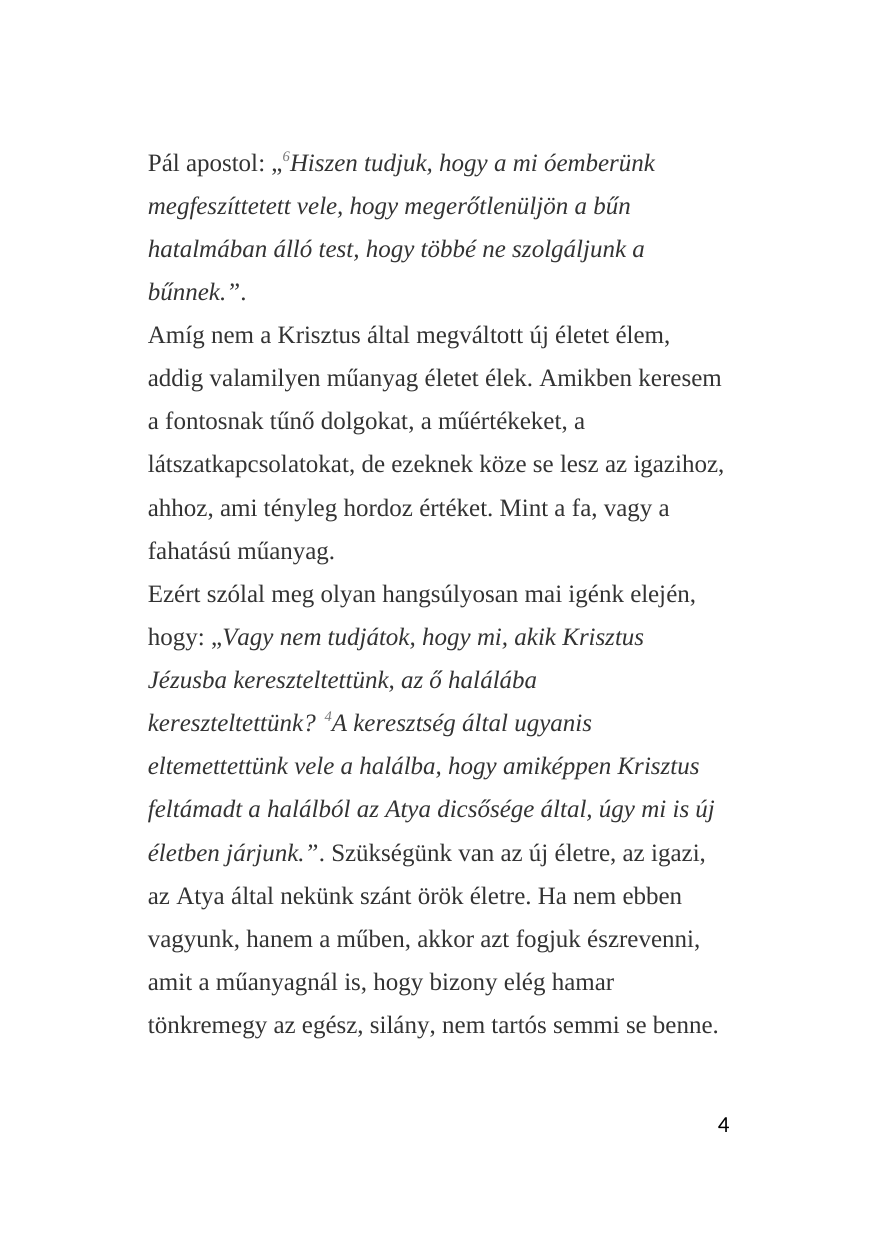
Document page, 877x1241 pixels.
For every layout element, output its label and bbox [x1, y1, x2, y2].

text [148, 148, 729, 1039]
